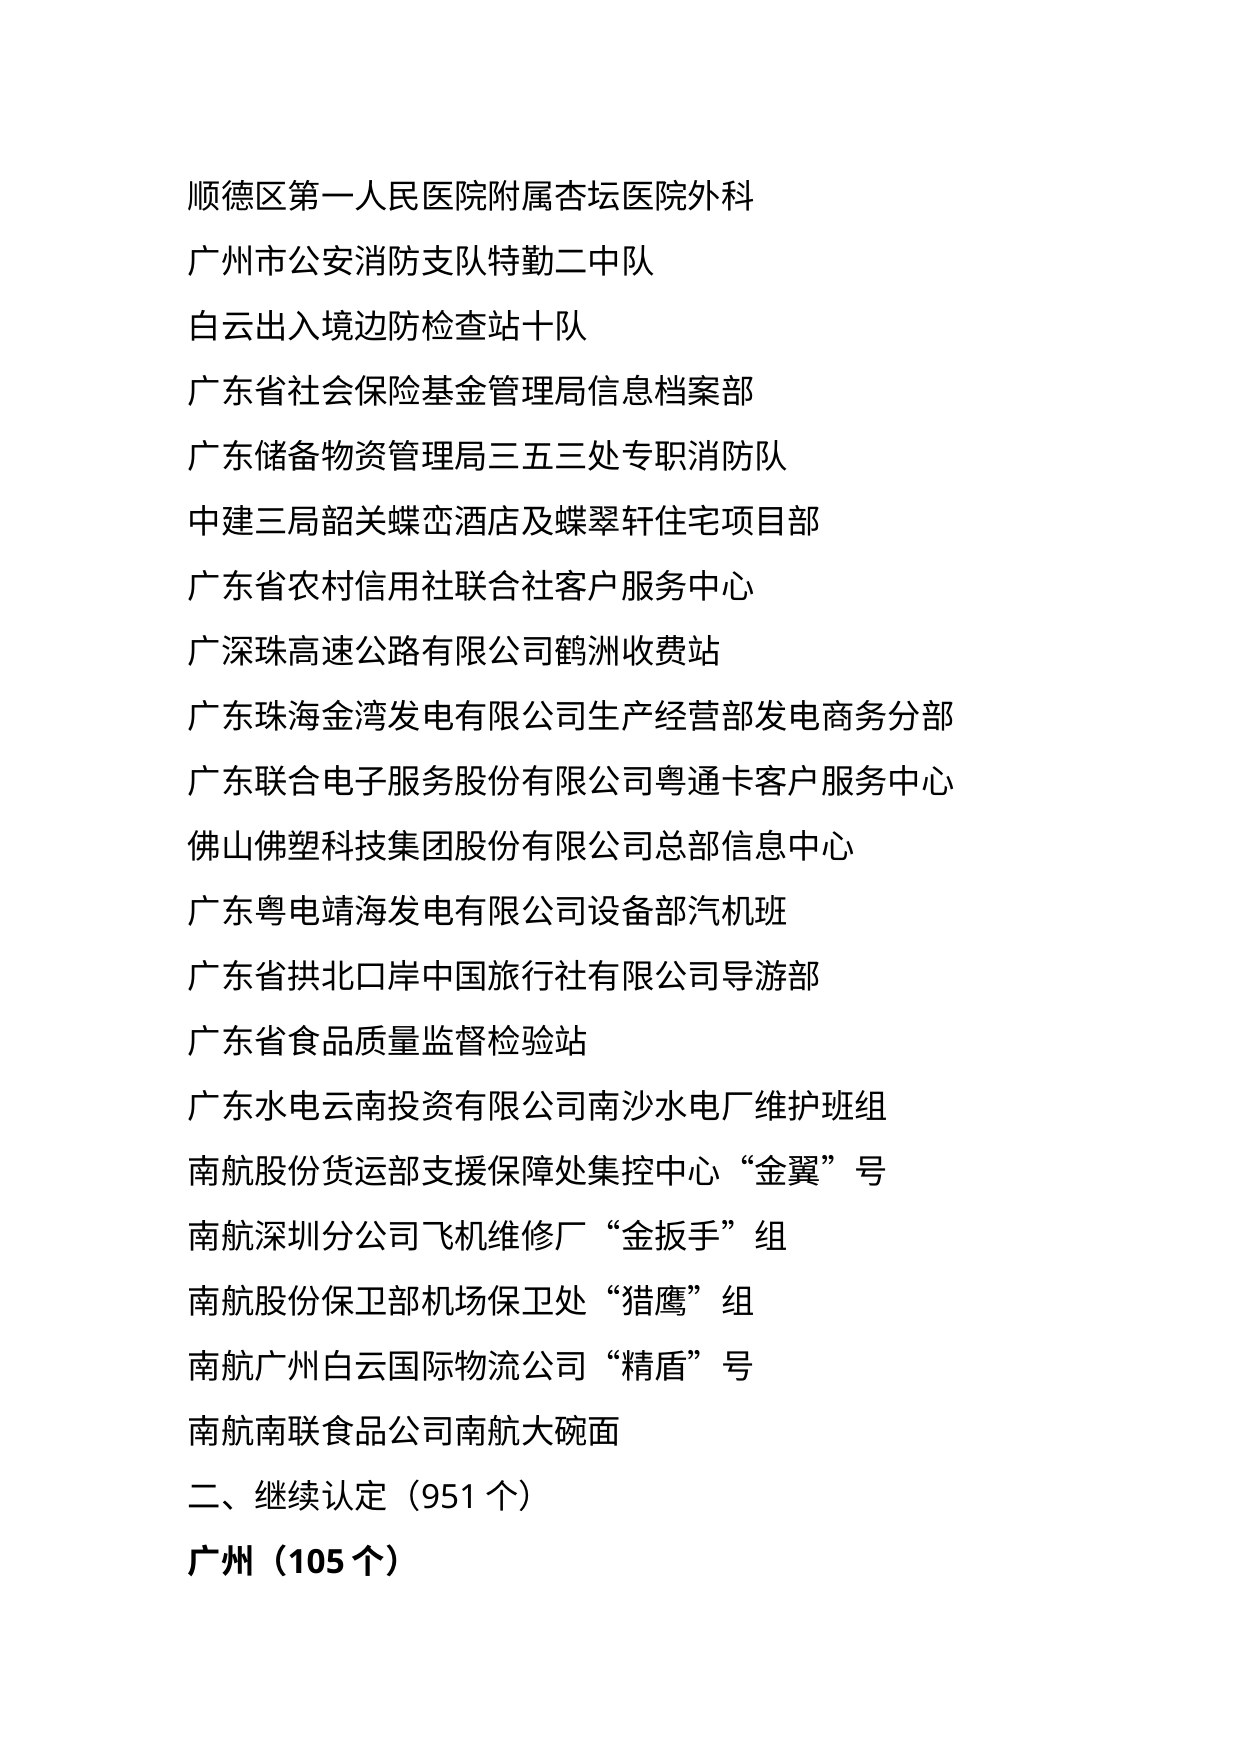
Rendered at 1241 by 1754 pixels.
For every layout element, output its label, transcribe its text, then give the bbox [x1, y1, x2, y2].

text 广州市公安消防支队特勤二中队 [187, 227, 1053, 292]
text 广东省食品质量监督检验站 [187, 1007, 1053, 1072]
text 南航深圳分公司飞机维修厂“金扳手”组 [187, 1202, 1053, 1267]
text 顺德区第一人民医院附属杏坛医院外科 [187, 162, 1053, 227]
text 广东省农村信用社联合社客户服务中心 [187, 552, 1053, 617]
text 南航股份保卫部机场保卫处“猎鹰”组 [187, 1267, 1053, 1332]
text 广东珠海金湾发电有限公司生产经营部发电商务分部 [187, 682, 1053, 747]
text 广东粤电靖海发电有限公司设备部汽机班 [187, 877, 1053, 942]
text 广东省社会保险基金管理局信息档案部 [187, 357, 1053, 422]
text 广东储备物资管理局三五三处专职消防队 [187, 422, 1053, 487]
text 白云出入境边防检查站十队 [187, 292, 1053, 357]
text 广东联合电子服务股份有限公司粤通卡客户服务中心 [187, 747, 1053, 812]
text 广东省拱北口岸中国旅行社有限公司导游部 [187, 942, 1053, 1007]
text 佛山佛塑科技集团股份有限公司总部信息中心 [187, 812, 1053, 877]
text 广州（105个） [187, 1527, 1053, 1592]
text 中建三局韶关蝶峦酒店及蝶翠轩住宅项目部 [187, 487, 1053, 552]
text 南航股份货运部支援保障处集控中心“金翼”号 [187, 1137, 1053, 1202]
text 南航南联食品公司南航大碗面 [187, 1397, 1053, 1462]
text 南航广州白云国际物流公司“精盾”号 [187, 1332, 1053, 1397]
text 二、继续认定（951个） [187, 1462, 1053, 1527]
text 广深珠高速公路有限公司鹤洲收费站 [187, 617, 1053, 682]
text 广东水电云南投资有限公司南沙水电厂维护班组 [187, 1072, 1053, 1137]
